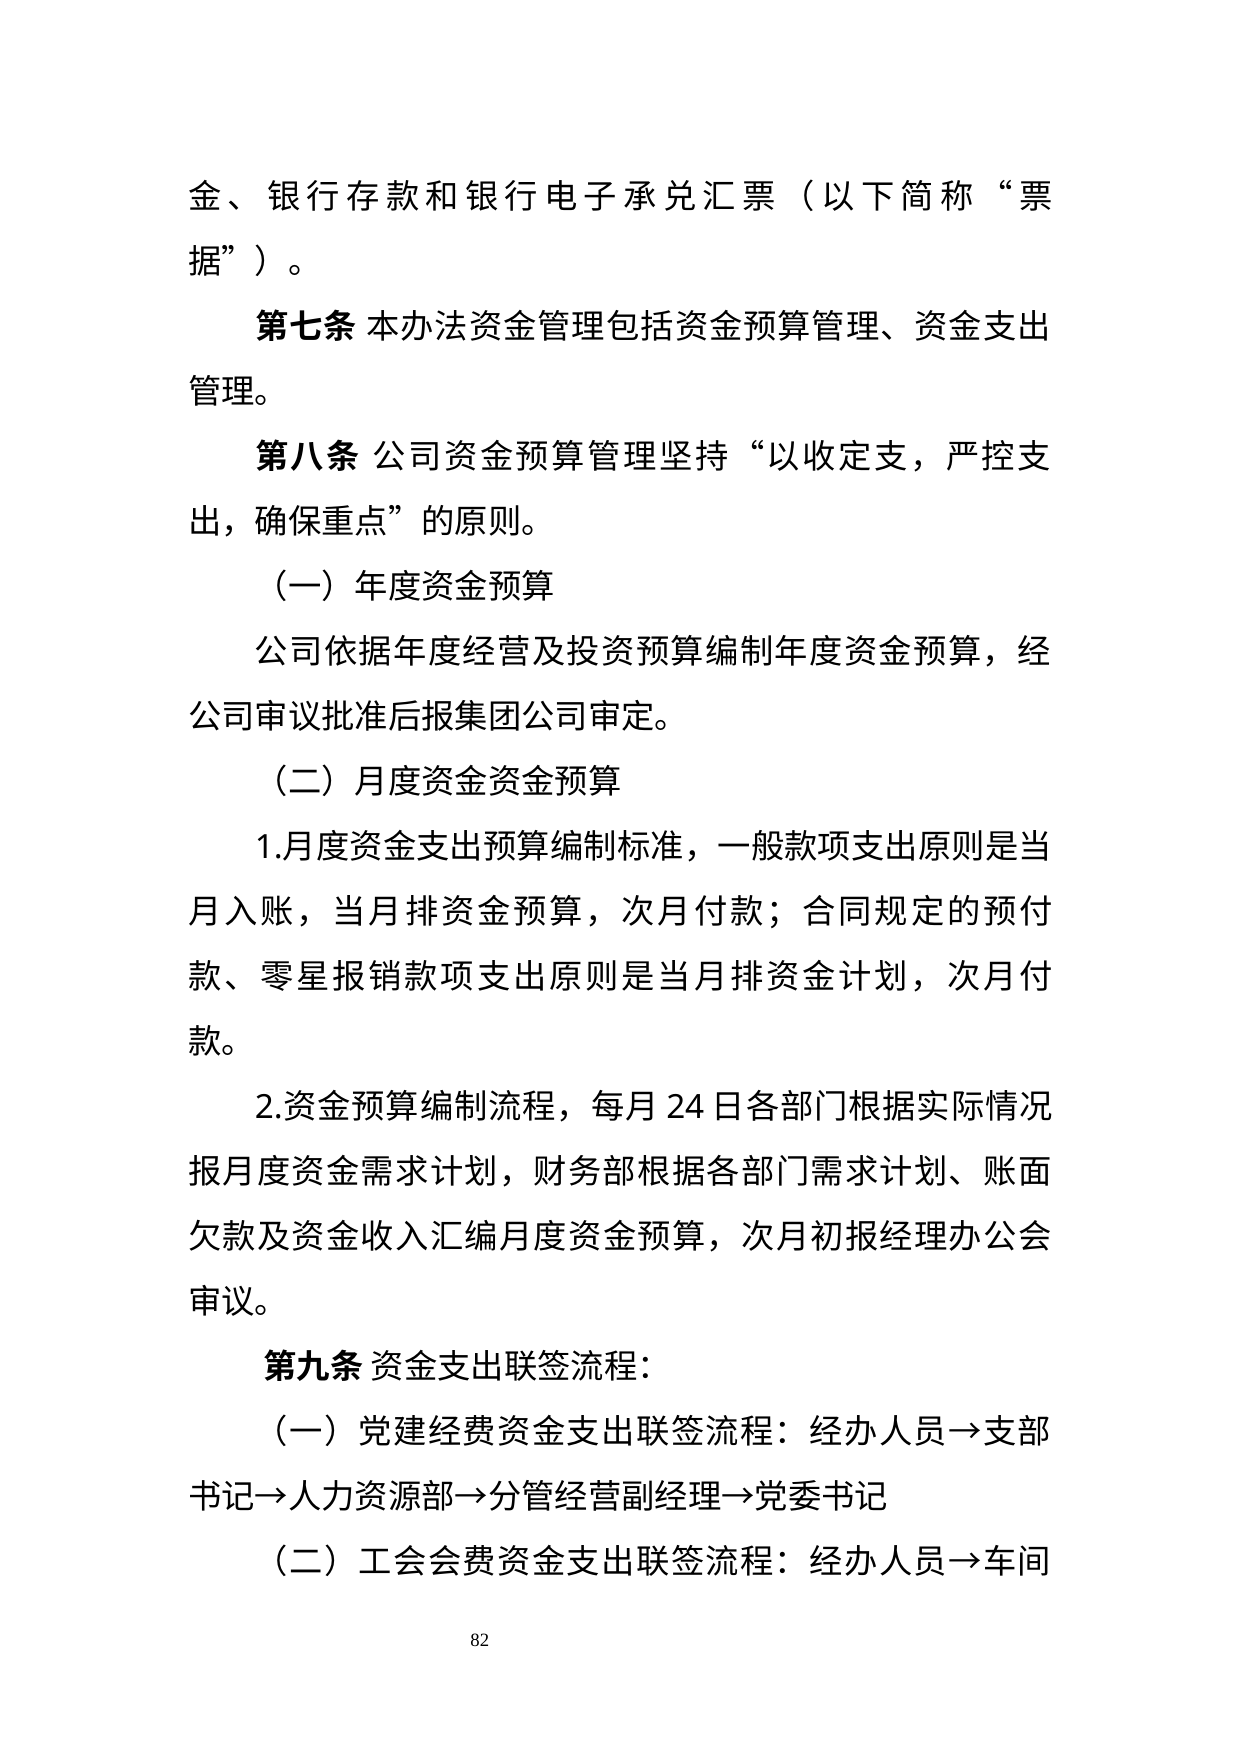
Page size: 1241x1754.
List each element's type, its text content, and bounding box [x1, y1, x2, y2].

text 公司依据年度经营及投资预算编制年度资金预算，经公司审议批准后报集团公司审定。 [188, 617, 1053, 747]
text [188, 1527, 1053, 1592]
text 1.月度资金支出预算编制标准，一般款项支出原则是当月入账，当月排资金预算，次月付款；合同规定的预付款、零星报销款项支出原则是当月排资金计划，次月付款。 [188, 812, 1053, 1072]
text 第九条 资金支出联签流程： [188, 1332, 1053, 1397]
text （一）年度资金预算 [188, 552, 1053, 617]
text 第七条 本办法资金管理包括资金预算管理、资金支出管理。 [188, 292, 1053, 422]
text 第八条 公司资金预算管理坚持“以收定支，严控支出，确保重点”的原则。 [188, 422, 1053, 552]
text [188, 162, 1053, 292]
text （一）党建经费资金支出联签流程：经办人员→支部书记→人力资源部→分管经营副经理→党委书记 [188, 1397, 1053, 1527]
text （二）月度资金资金预算 [188, 747, 1053, 812]
text 2.资金预算编制流程，每月24日各部门根据实际情况报月度资金需求计划，财务部根据各部门需求计划、账面欠款及资金收入汇编月度资金预算，次月初报经理办公会审议。 [188, 1072, 1053, 1332]
